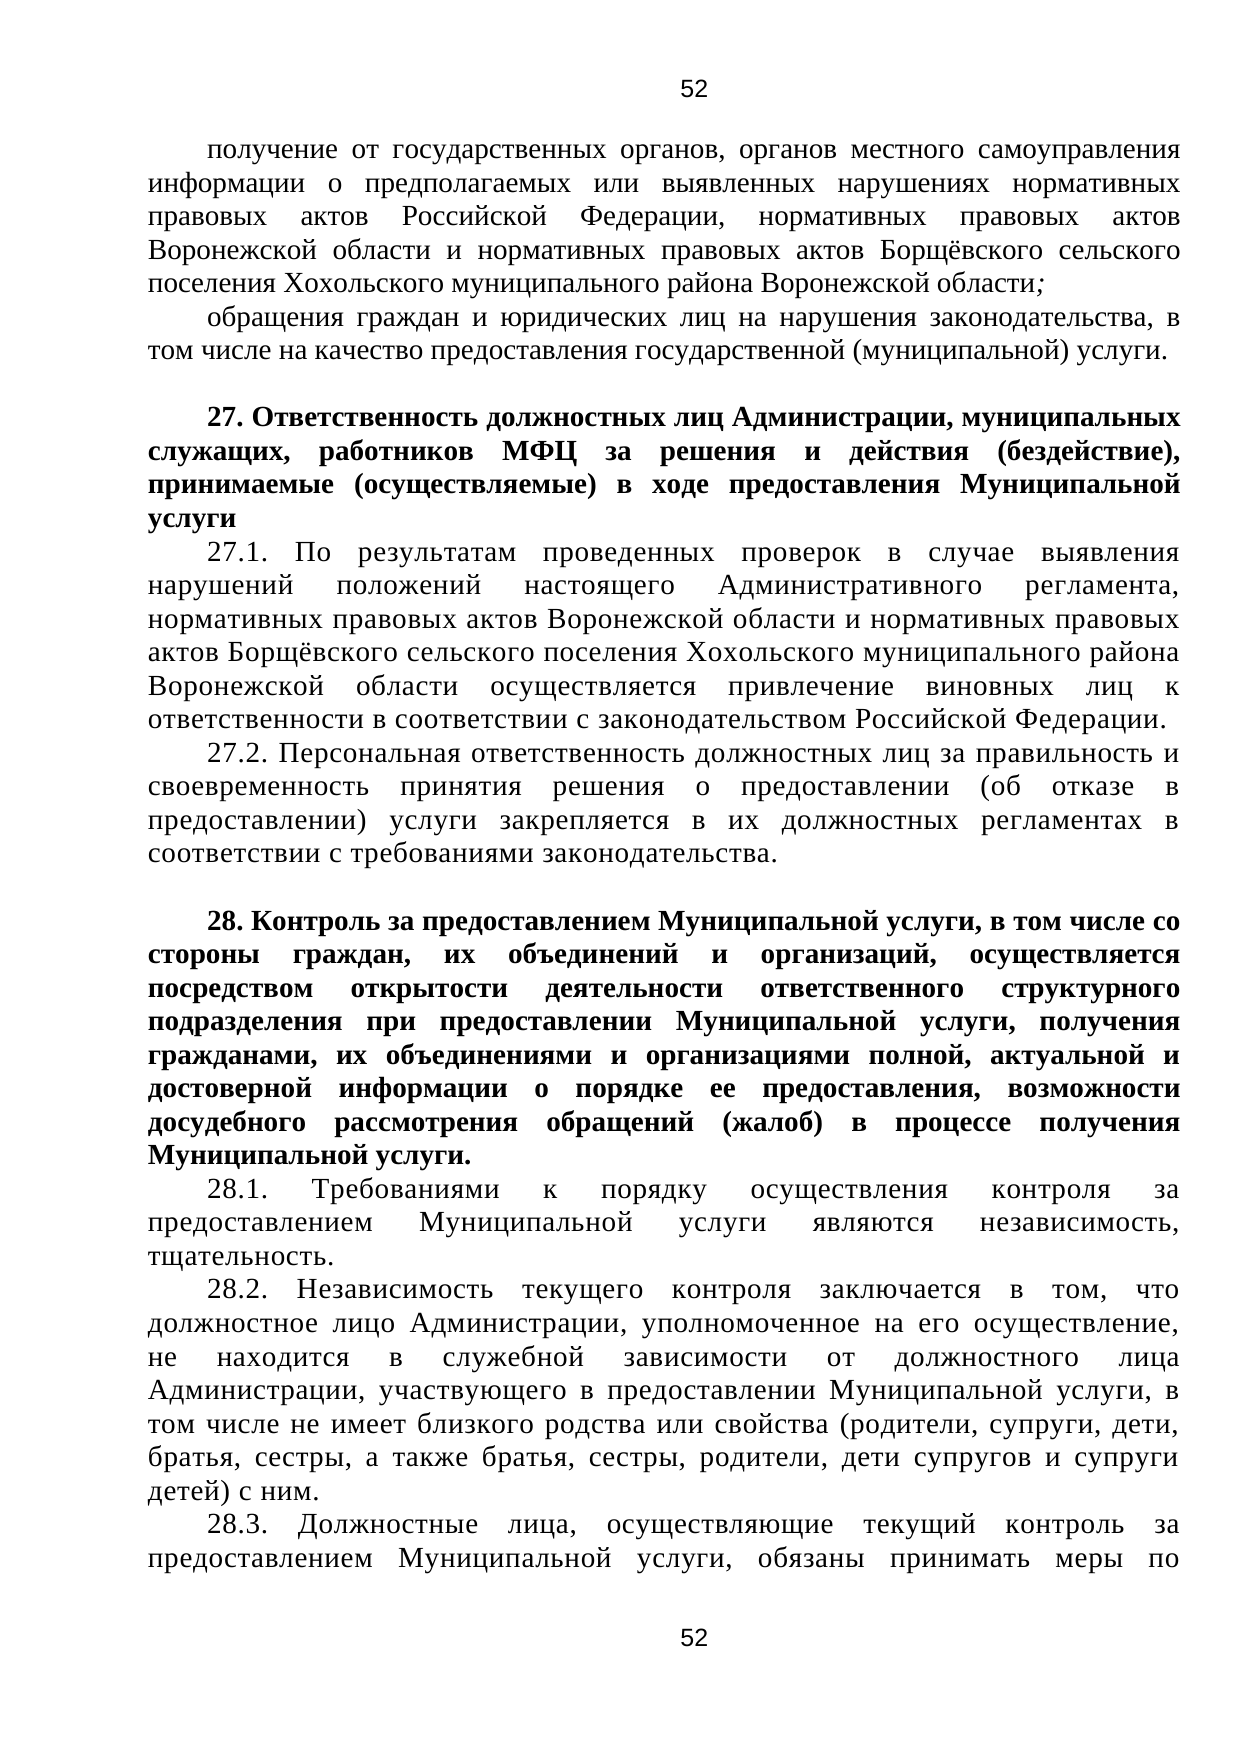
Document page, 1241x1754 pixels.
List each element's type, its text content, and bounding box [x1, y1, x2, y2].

text 28. Контроль за предоставлением Муниципальной услуги, в том числе со стороны граждан, их объединений и организаций, осуществляется посредством открытости деятельности ответственного структурного подразделения при предоставлении Муниципальной услуги, получения гражданами, их объединениями и организациями полной, актуальной и достоверной информации о порядке ее предоставления, возможности досудебного рассмотрения обращений (жалоб) в процессе получения Муниципальной услуги. [148, 903, 1181, 1171]
text получение от государственных органов, органов местного самоуправления информации о предполагаемых или выявленных нарушениях нормативных правовых актов Российской Федерации, нормативных правовых актов Воронежской области и нормативных правовых актов Борщёвского сельского поселения Хохольского муниципального района Воронежской области; [148, 131, 1181, 299]
text 27.2. Персональная ответственность должностных лиц за правильность и своевременность принятия решения о предоставлении (об отказе в предоставлении) услуги закрепляется в их должностных регламентах в соответствии с требованиями законодательства. [148, 735, 1181, 869]
text обращения граждан и юридических лиц на нарушения законодательства, в том числе на качество предоставления государственной (муниципальной) услуги. [148, 299, 1181, 366]
text 27.1. По результатам проведенных проверок в случае выявления нарушений положений настоящего Административного регламента, нормативных правовых актов Воронежской области и нормативных правовых актов Борщёвского сельского поселения Хохольского муниципального района Воронежской области осуществляется привлечение виновных лиц к ответственности в соответствии с законодательством Российской Федерации. [148, 534, 1181, 735]
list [148, 1506, 1181, 1573]
list 28.2. Независимость текущего контроля заключается в том, что должностное лицо Администрации, уполномоченное на его осуществление, не находится в служебной зависимости от должностного лица Администрации, участвующего в предоставлении Муниципальной услуги, в том числе не имеет близкого родства или свойства (родители, супруги, дети, братья, сестры, а также братья, сестры, родители, дети супругов и супруги детей) с ним. [148, 1272, 1181, 1506]
list 28.1. Требованиями к порядку осуществления контроля за предоставлением Муниципальной услуги являются независимость, тщательность. [148, 1171, 1181, 1272]
text 27. Ответственность должностных лиц Администрации, муниципальных служащих, работников МФЦ за решения и действия (бездействие), принимаемые (осуществляемые) в ходе предоставления Муниципальной услуги [148, 399, 1181, 534]
